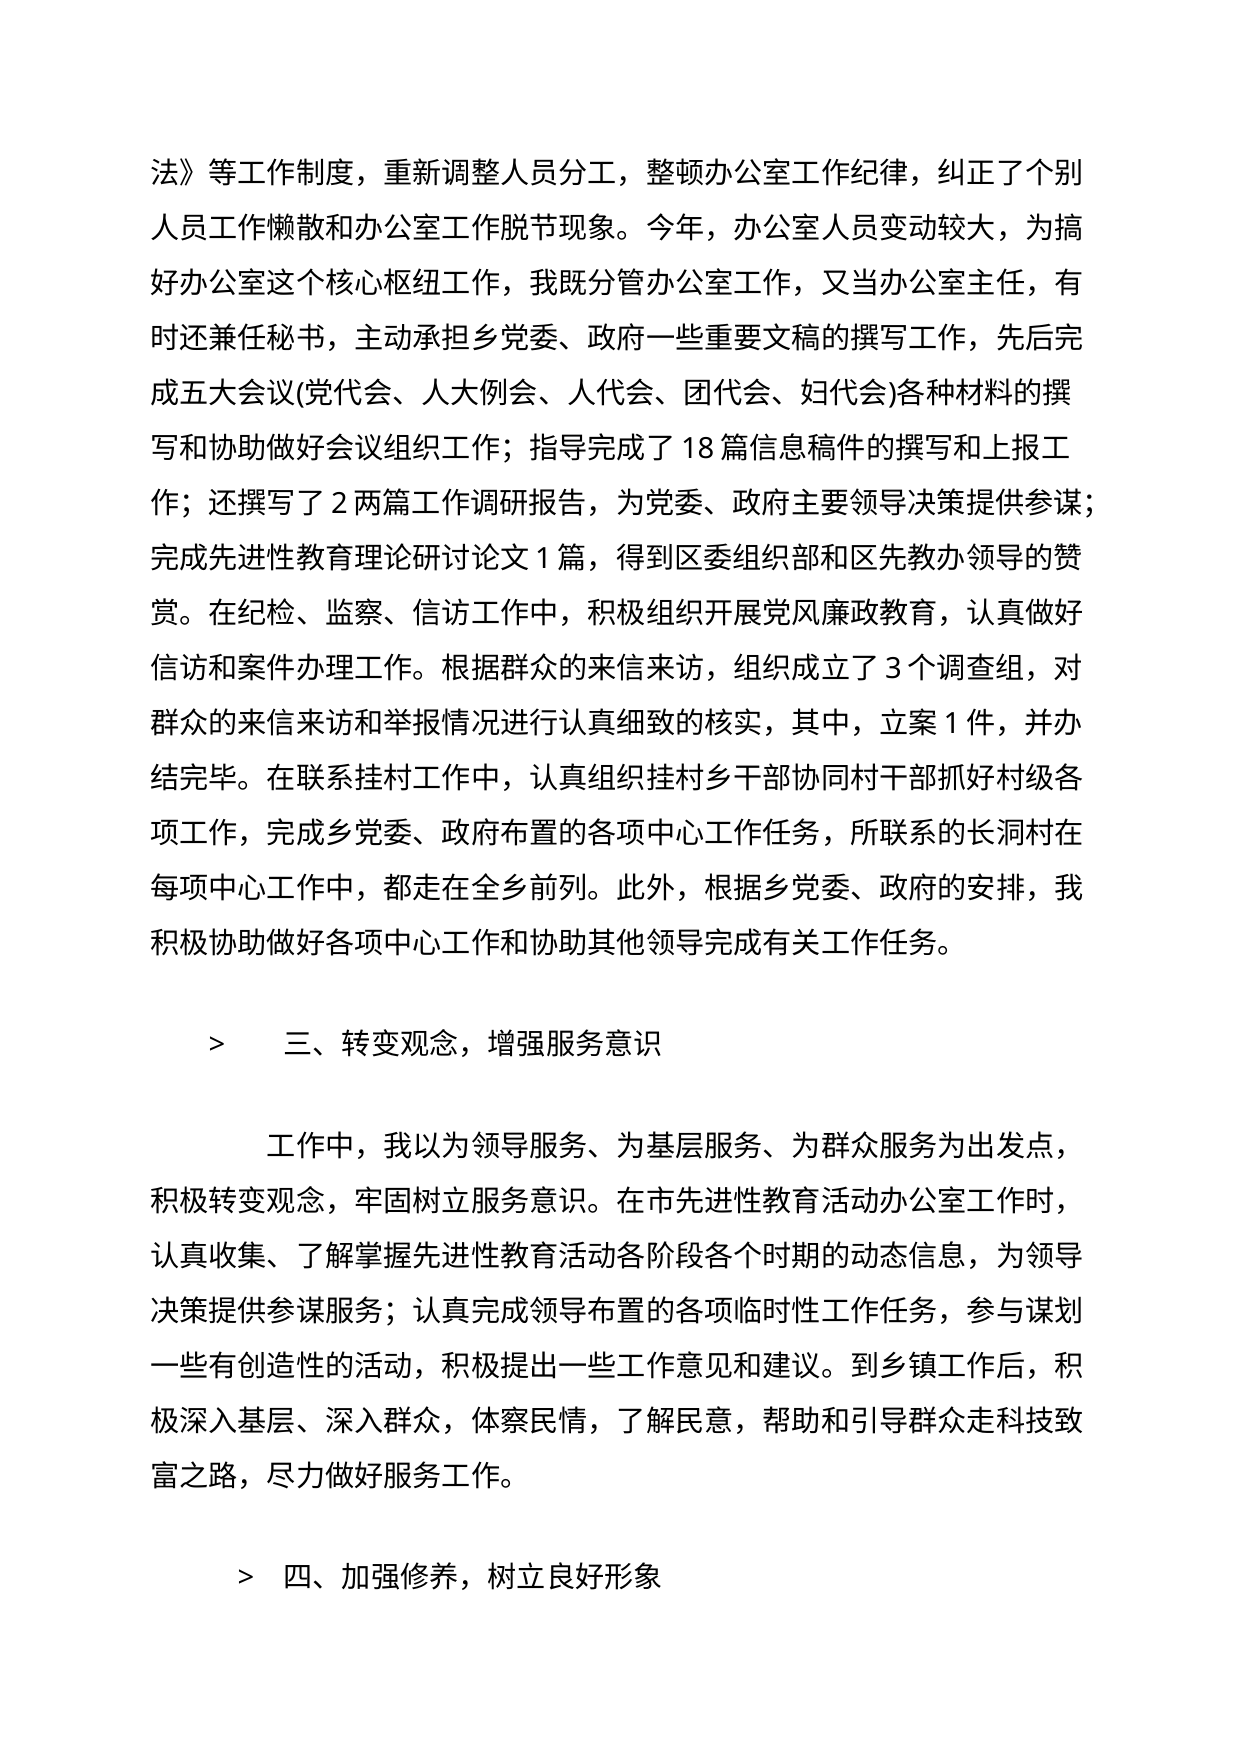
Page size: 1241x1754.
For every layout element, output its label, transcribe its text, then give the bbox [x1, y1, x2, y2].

text 工作中，我以为领导服务、为基层服务、为群众服务为出发点，积极转变观念，牢固树立服务意识。在市先进性教育活动办公室工作时，认真收集、了解掌握先进性教育活动各阶段各个时期的动态信息，为领导决策提供参谋服务；认真完成领导布置的各项临时性工作任务，参与谋划一些有创造性的活动，积极提出一些工作意见和建议。到乡镇工作后，积极深入基层、深入群众，体察民情，了解民意，帮助和引导群众走科技致富之路，尽力做好服务工作。 [150, 1123, 1090, 1494]
text > 三、转变观念，增强服务意识 [150, 1021, 1090, 1063]
text > 四、加强修养，树立良好形象 [150, 1554, 1090, 1596]
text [150, 150, 1090, 961]
